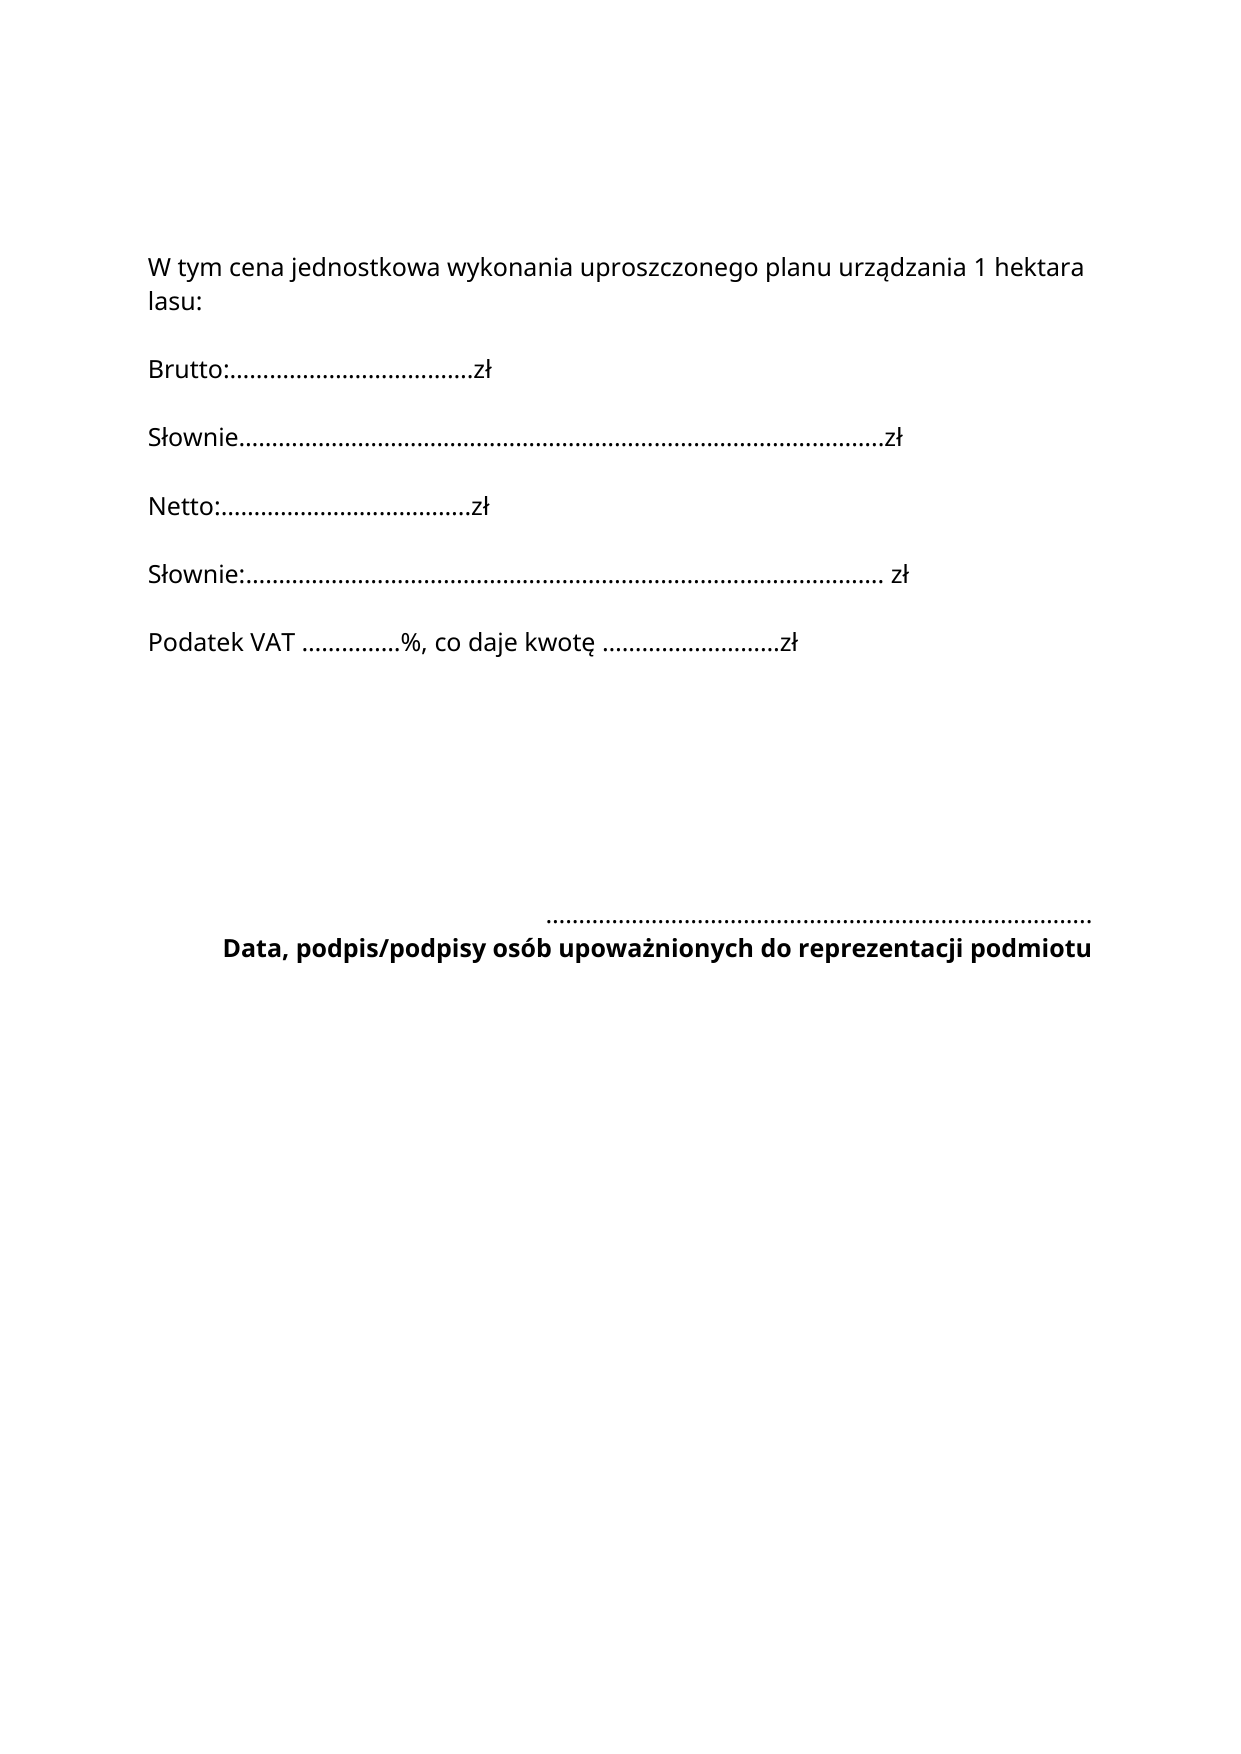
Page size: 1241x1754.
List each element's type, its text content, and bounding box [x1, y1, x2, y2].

text Podatek VAT ……………%, co daje kwotę ………………………zł [148, 624, 1093, 658]
text W tym cena jednostkowa wykonania uproszczonego planu urządzania 1 hektara lasu: [148, 250, 1093, 318]
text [148, 420, 1093, 454]
text Słownie:……………………………………………………………………………………. zł [148, 556, 1093, 590]
text ……………………………………………………………………….. [148, 897, 1093, 931]
text Netto:………………………………..zł [148, 488, 1093, 522]
text Data, podpis/podpisy osób upoważnionych do reprezentacji podmiotu [148, 931, 1093, 965]
text Brutto:……………………………….zł [148, 352, 1093, 386]
